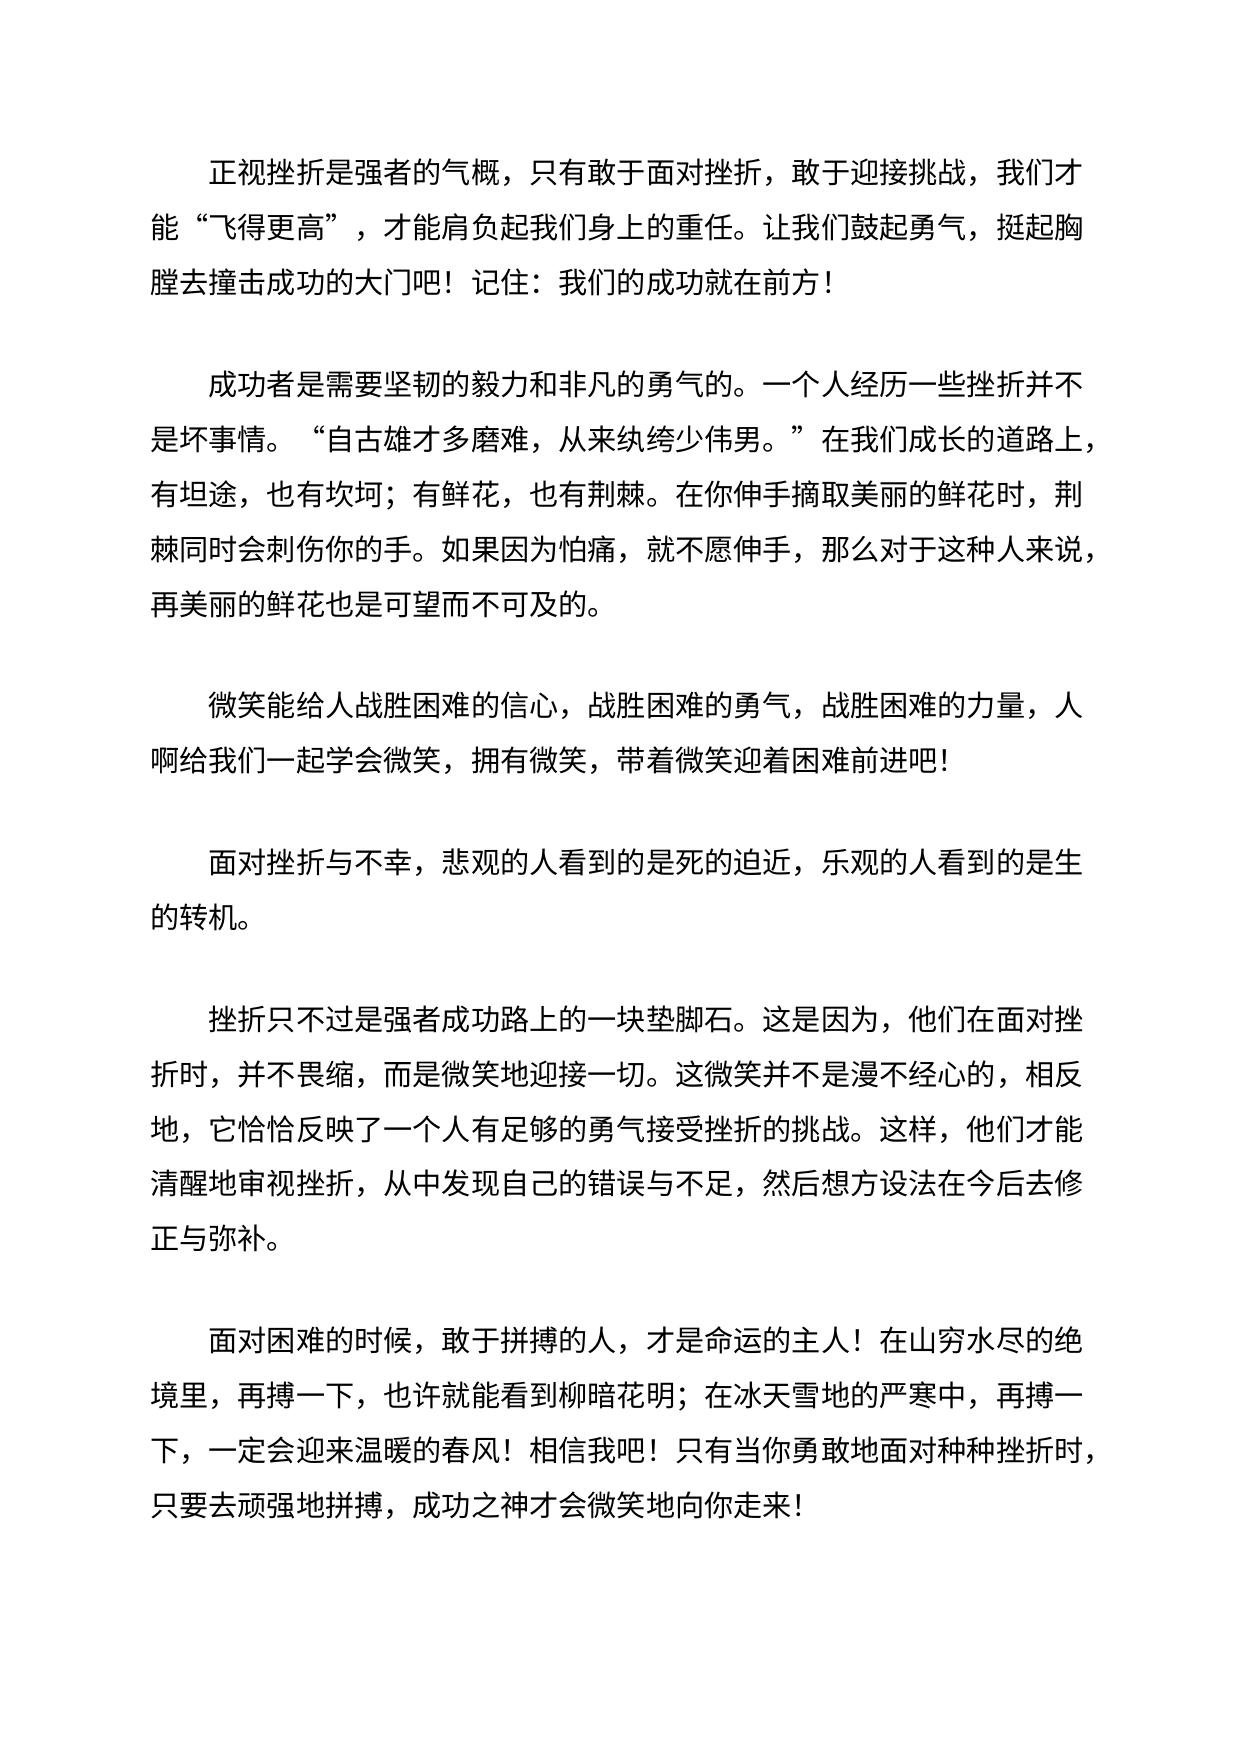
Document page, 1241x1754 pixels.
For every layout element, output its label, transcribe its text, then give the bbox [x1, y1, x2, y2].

text 正视挫折是强者的气概，只有敢于面对挫折，敢于迎接挑战，我们才能“飞得更高”，才能肩负起我们身上的重任。让我们鼓起勇气，挺起胸膛去撞击成功的大门吧！记住：我们的成功就在前方！ [150, 150, 1090, 302]
text 面对困难的时候，敢于拼搏的人，才是命运的主人！在山穷水尽的绝境里，再搏一下，也许就能看到柳暗花明；在冰天雪地的严寒中，再搏一下，一定会迎来温暖的春风！相信我吧！只有当你勇敢地面对种种挫折时，只要去顽强地拼搏，成功之神才会微笑地向你走来！ [150, 1318, 1090, 1524]
text 微笑能给人战胜困难的信心，战胜困难的勇气，战胜困难的力量，人啊给我们一起学会微笑，拥有微笑，带着微笑迎着困难前进吧！ [150, 683, 1090, 780]
text 面对挫折与不幸，悲观的人看到的是死的迫近，乐观的人看到的是生的转机。 [150, 839, 1090, 937]
text 成功者是需要坚韧的毅力和非凡的勇气的。一个人经历一些挫折并不是坏事情。“自古雄才多磨难，从来纨绔少伟男。”在我们成长的道路上，有坦途，也有坎坷；有鲜花，也有荆棘。在你伸手摘取美丽的鲜花时，荆棘同时会刺伤你的手。如果因为怕痛，就不愿伸手，那么对于这种人来说，再美丽的鲜花也是可望而不可及的。 [150, 362, 1090, 623]
text 挫折只不过是强者成功路上的一块垫脚石。这是因为，他们在面对挫折时，并不畏缩，而是微笑地迎接一切。这微笑并不是漫不经心的，相反地，它恰恰反映了一个人有足够的勇气接受挫折的挑战。这样，他们才能清醒地审视挫折，从中发现自己的错误与不足，然后想方设法在今后去修正与弥补。 [150, 996, 1090, 1258]
